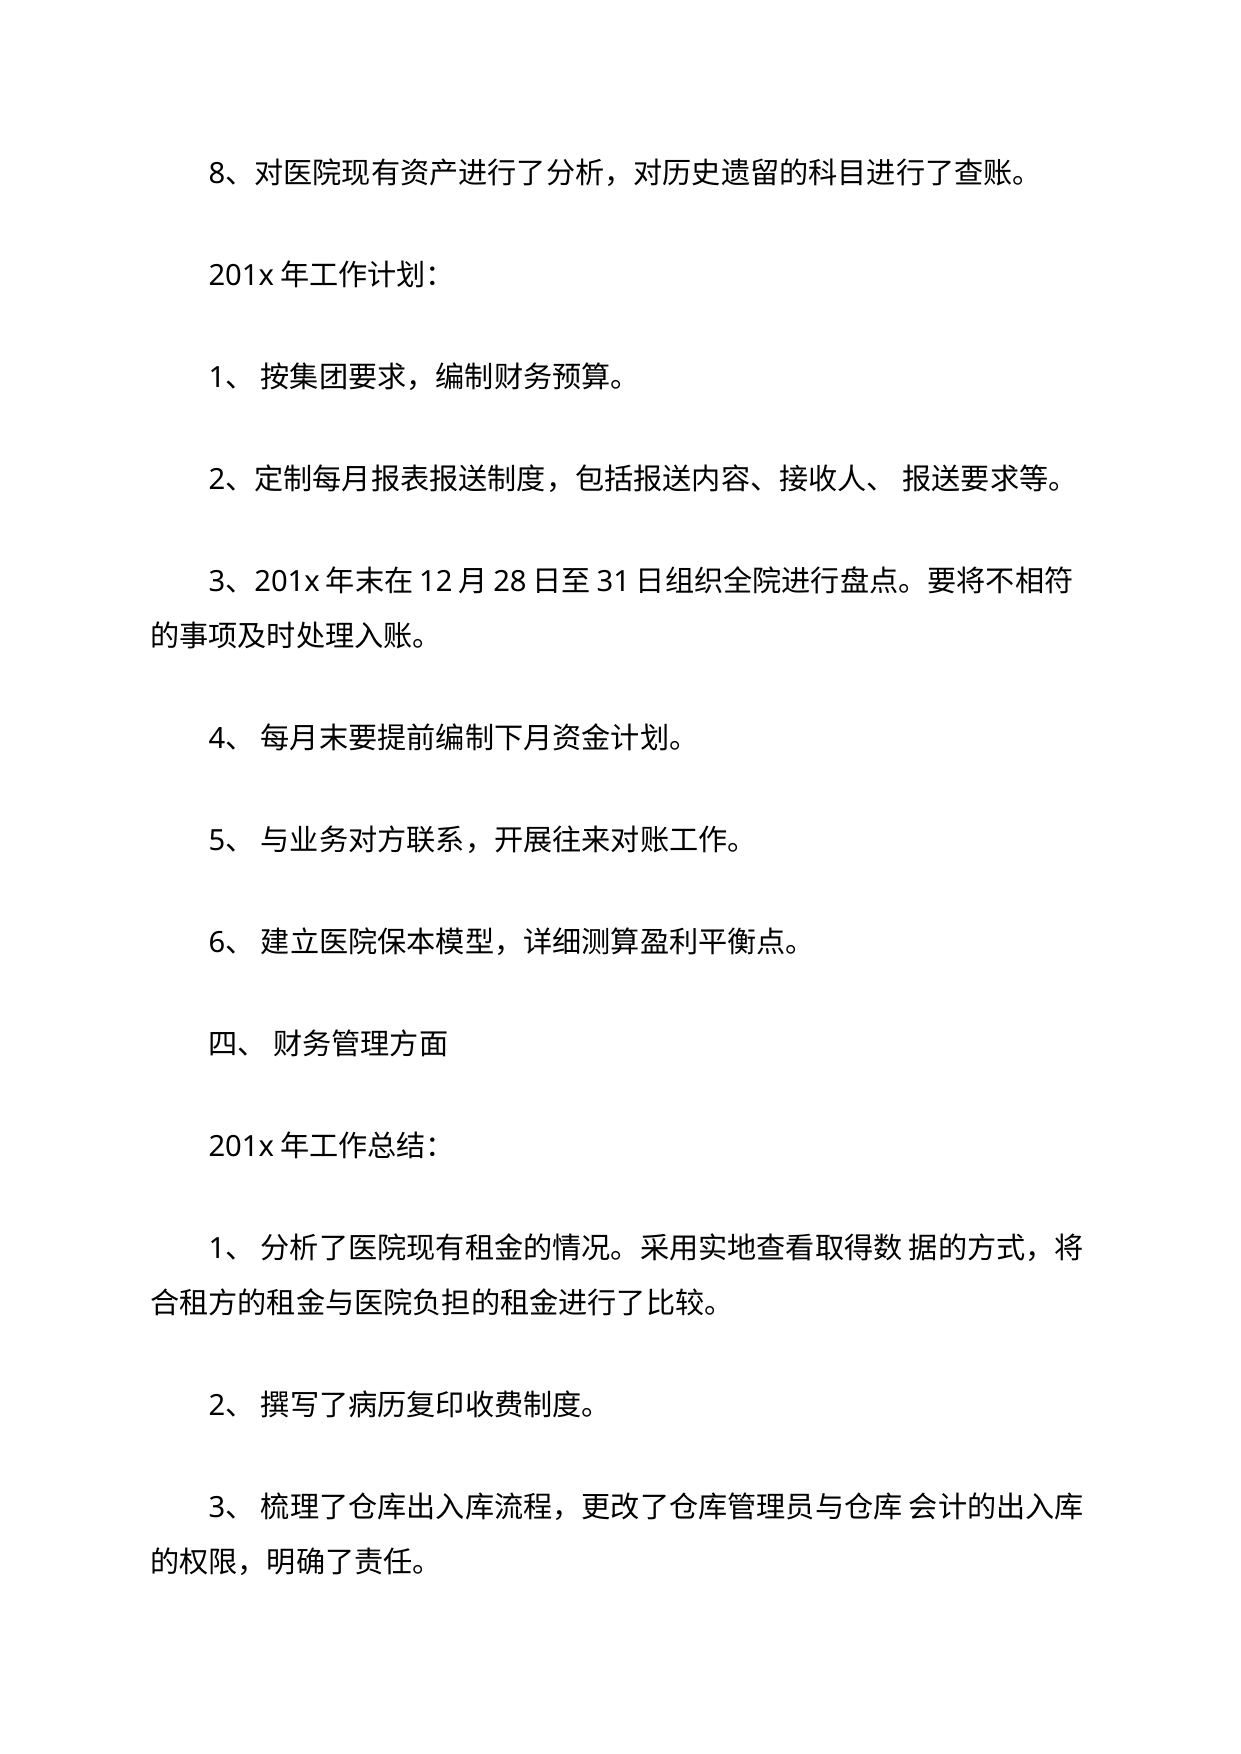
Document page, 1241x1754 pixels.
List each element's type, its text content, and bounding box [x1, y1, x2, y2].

text 6、 建立医院保本模型，详细测算盈利平衡点。 [150, 919, 1090, 961]
text 201x年工作计划： [150, 252, 1090, 294]
text 201x年工作总结： [150, 1122, 1090, 1165]
text 2、 撰写了病历复印收费制度。 [150, 1381, 1090, 1423]
text 5、 与业务对方联系，开展往来对账工作。 [150, 817, 1090, 859]
text 3、201x年末在12月28日至31日组织全院进行盘点。要将不相符的事项及时处理入账。 [150, 558, 1090, 655]
text 1、 按集团要求，编制财务预算。 [150, 354, 1090, 396]
text 4、 每月末要提前编制下月资金计划。 [150, 715, 1090, 757]
text 四、 财务管理方面 [150, 1021, 1090, 1063]
text 1、 分析了医院现有租金的情况。采用实地查看取得数 据的方式，将合租方的租金与医院负担的租金进行了比较。 [150, 1224, 1090, 1322]
text 2、定制每月报表报送制度，包括报送内容、接收人、 报送要求等。 [150, 456, 1090, 498]
text 3、 梳理了仓库出入库流程，更改了仓库管理员与仓库 会计的出入库的权限，明确了责任。 [150, 1483, 1090, 1580]
text 8、对医院现有资产进行了分析，对历史遗留的科目进行了查账。 [150, 150, 1090, 192]
